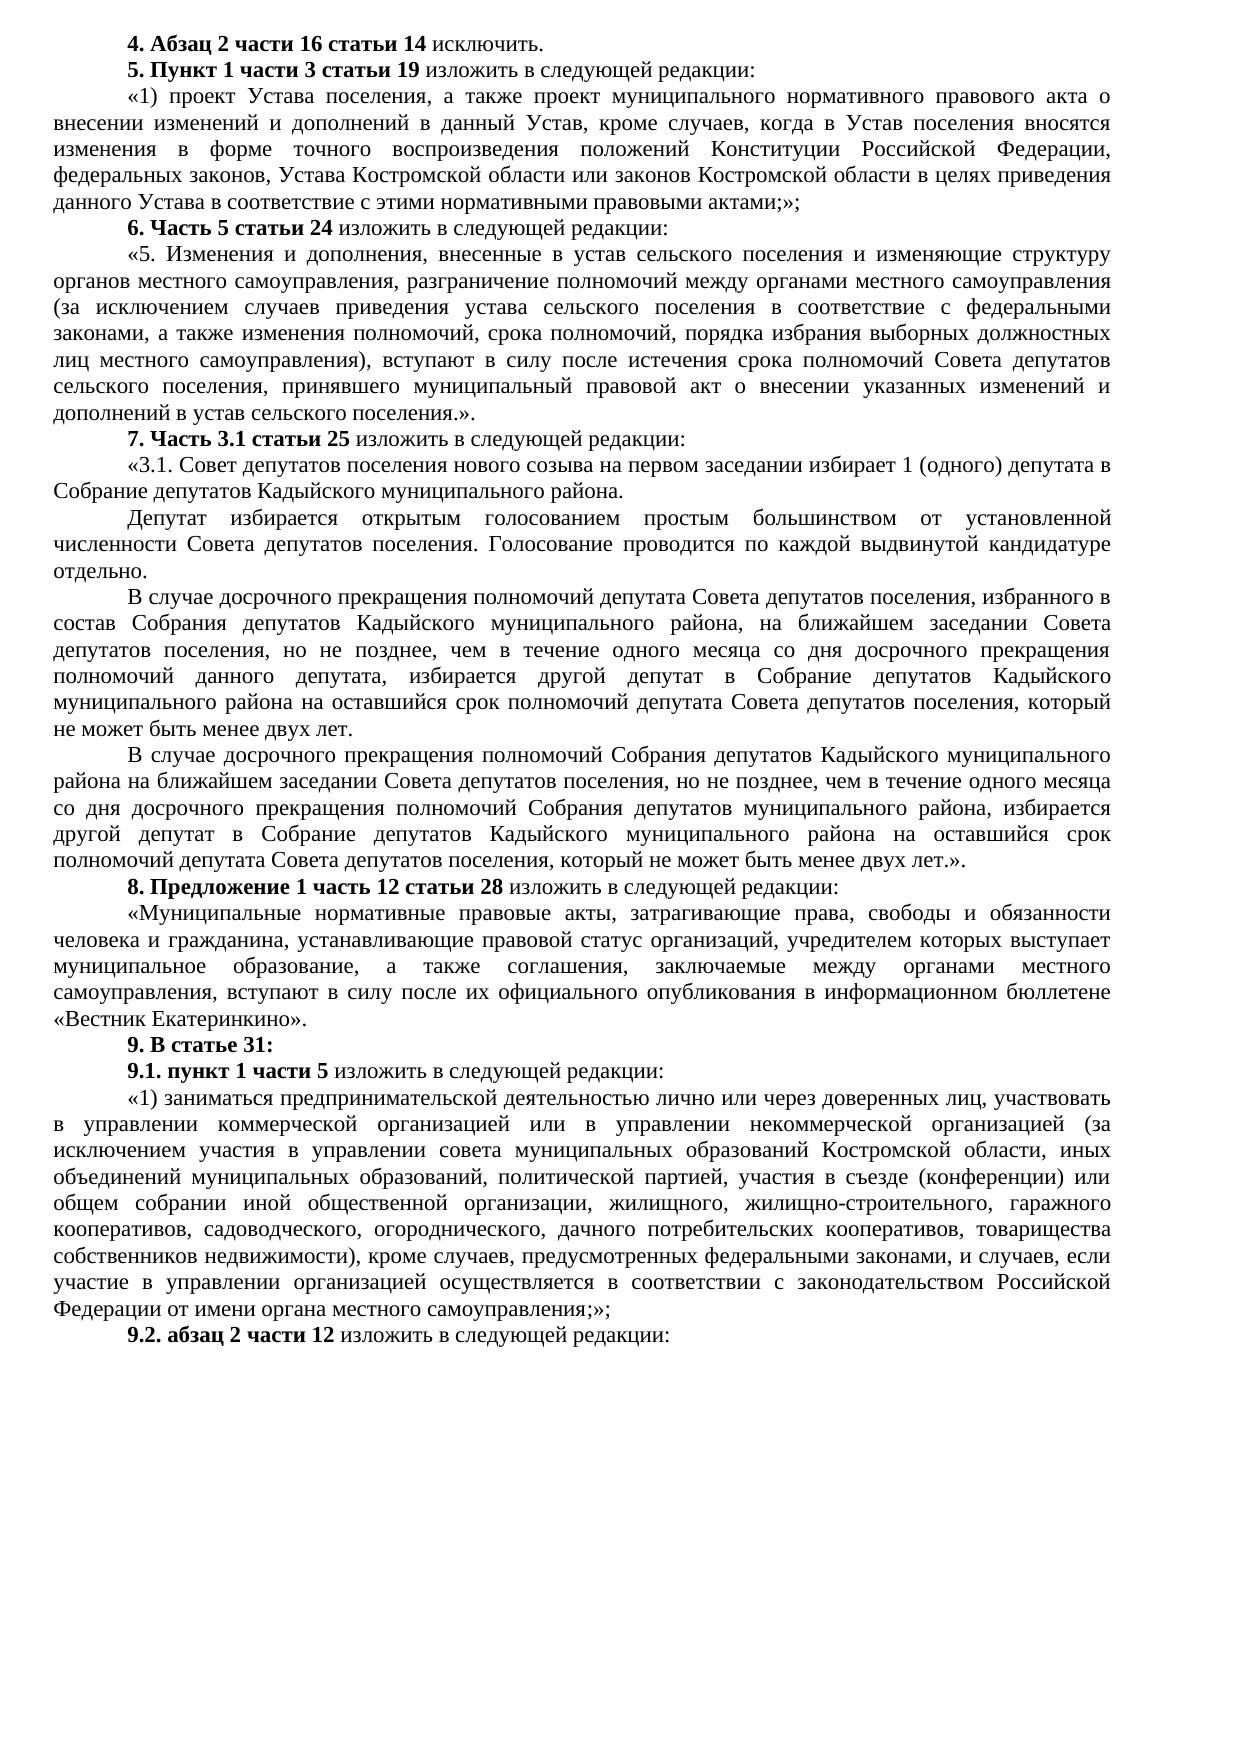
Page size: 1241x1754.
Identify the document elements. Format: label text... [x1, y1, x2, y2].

text Депутат избирается открытым голосованием простым большинством от установленной численности Совета депутатов поселения. Голосование проводится по каждой выдвинутой кандидатуре отдельно. [53, 504, 1113, 583]
text 5. Пункт 1 части 3 статьи 19 изложить в следующей редакции: [53, 56, 1113, 82]
text 9. В статье 31: [53, 1031, 1113, 1057]
text «1) проект Устава поселения, а также проект муниципального нормативного правового акта о внесении изменений и дополнений в данный Устав, кроме случаев, когда в Устав поселения вносятся изменения в форме точного воспроизведения положений Конституции Российской Федерации, федеральных законов, Устава Костромской области или законов Костромской области в целях приведения данного Устава в соответствие с этими нормативными правовыми актами;»; [53, 82, 1113, 214]
text 8. Предложение 1 часть 12 статьи 28 изложить в следующей редакции: [53, 873, 1113, 899]
text «Муниципальные нормативные правовые акты, затрагивающие права, свободы и обязанности человека и гражданина, устанавливающие правовой статус организаций, учредителем которых выступает муниципальное образование, а также соглашения, заключаемые между органами местного самоуправления, вступают в силу после их официального опубликования в информационном бюллетене «Вестник Екатеринкино». [53, 899, 1113, 1031]
text 9.1. пункт 1 части 5 изложить в следующей редакции: [53, 1057, 1113, 1084]
text В случае досрочного прекращения полномочий депутата Совета депутатов поселения, избранного в состав Собрания депутатов Кадыйского муниципального района, на ближайшем заседании Совета депутатов поселения, но не позднее, чем в течение одного месяца со дня досрочного прекращения полномочий данного депутата, избирается другой депутат в Собрание депутатов Кадыйского муниципального района на оставшийся срок полномочий депутата Совета депутатов поселения, который не может быть менее двух лет. [53, 583, 1113, 741]
text 6. Часть 5 статьи 24 изложить в следующей редакции: [53, 214, 1113, 240]
text 7. Часть 3.1 статьи 25 изложить в следующей редакции: [53, 425, 1113, 451]
text В случае досрочного прекращения полномочий Собрания депутатов Кадыйского муниципального района на ближайшем заседании Совета депутатов поселения, но не позднее, чем в течение одного месяца со дня досрочного прекращения полномочий Собрания депутатов муниципального района, избирается другой депутат в Собрание депутатов Кадыйского муниципального района на оставшийся срок полномочий депутата Совета депутатов поселения, который не может быть менее двух лет.». [53, 741, 1113, 873]
text 4. Абзац 2 части 16 статьи 14 исключить. [53, 29, 1113, 56]
text 9.2. абзац 2 части 12 изложить в следующей редакции: [53, 1321, 1113, 1347]
text «1) заниматься предпринимательской деятельностью лично или через доверенных лиц, участвовать в управлении коммерческой организацией или в управлении некоммерческой организацией (за исключением участия в управлении совета муниципальных образований Костромской области, иных объединений муниципальных образований, политической партией, участия в съезде (конференции) или общем собрании иной общественной организации, жилищного, жилищно-строительного, гаражного кооперативов, садоводческого, огороднического, дачного потребительских кооперативов, товарищества собственников недвижимости), кроме случаев, предусмотренных федеральными законами, и случаев, если участие в управлении организацией осуществляется в соответствии с законодательством Российской Федерации от имени органа местного самоуправления;»; [53, 1084, 1113, 1321]
text «5. Изменения и дополнения, внесенные в устав сельского поселения и изменяющие структуру органов местного самоуправления, разграничение полномочий между органами местного самоуправления (за исключением случаев приведения устава сельского поселения в соответствие с федеральными законами, а также изменения полномочий, срока полномочий, порядка избрания выборных должностных лиц местного самоуправления), вступают в силу после истечения срока полномочий Совета депутатов сельского поселения, принявшего муниципальный правовой акт о внесении указанных изменений и дополнений в устав сельского поселения.». [53, 240, 1113, 425]
text «3.1. Совет депутатов поселения нового созыва на первом заседании избирает 1 (одного) депутата в Собрание депутатов Кадыйского муниципального района. [53, 451, 1113, 504]
